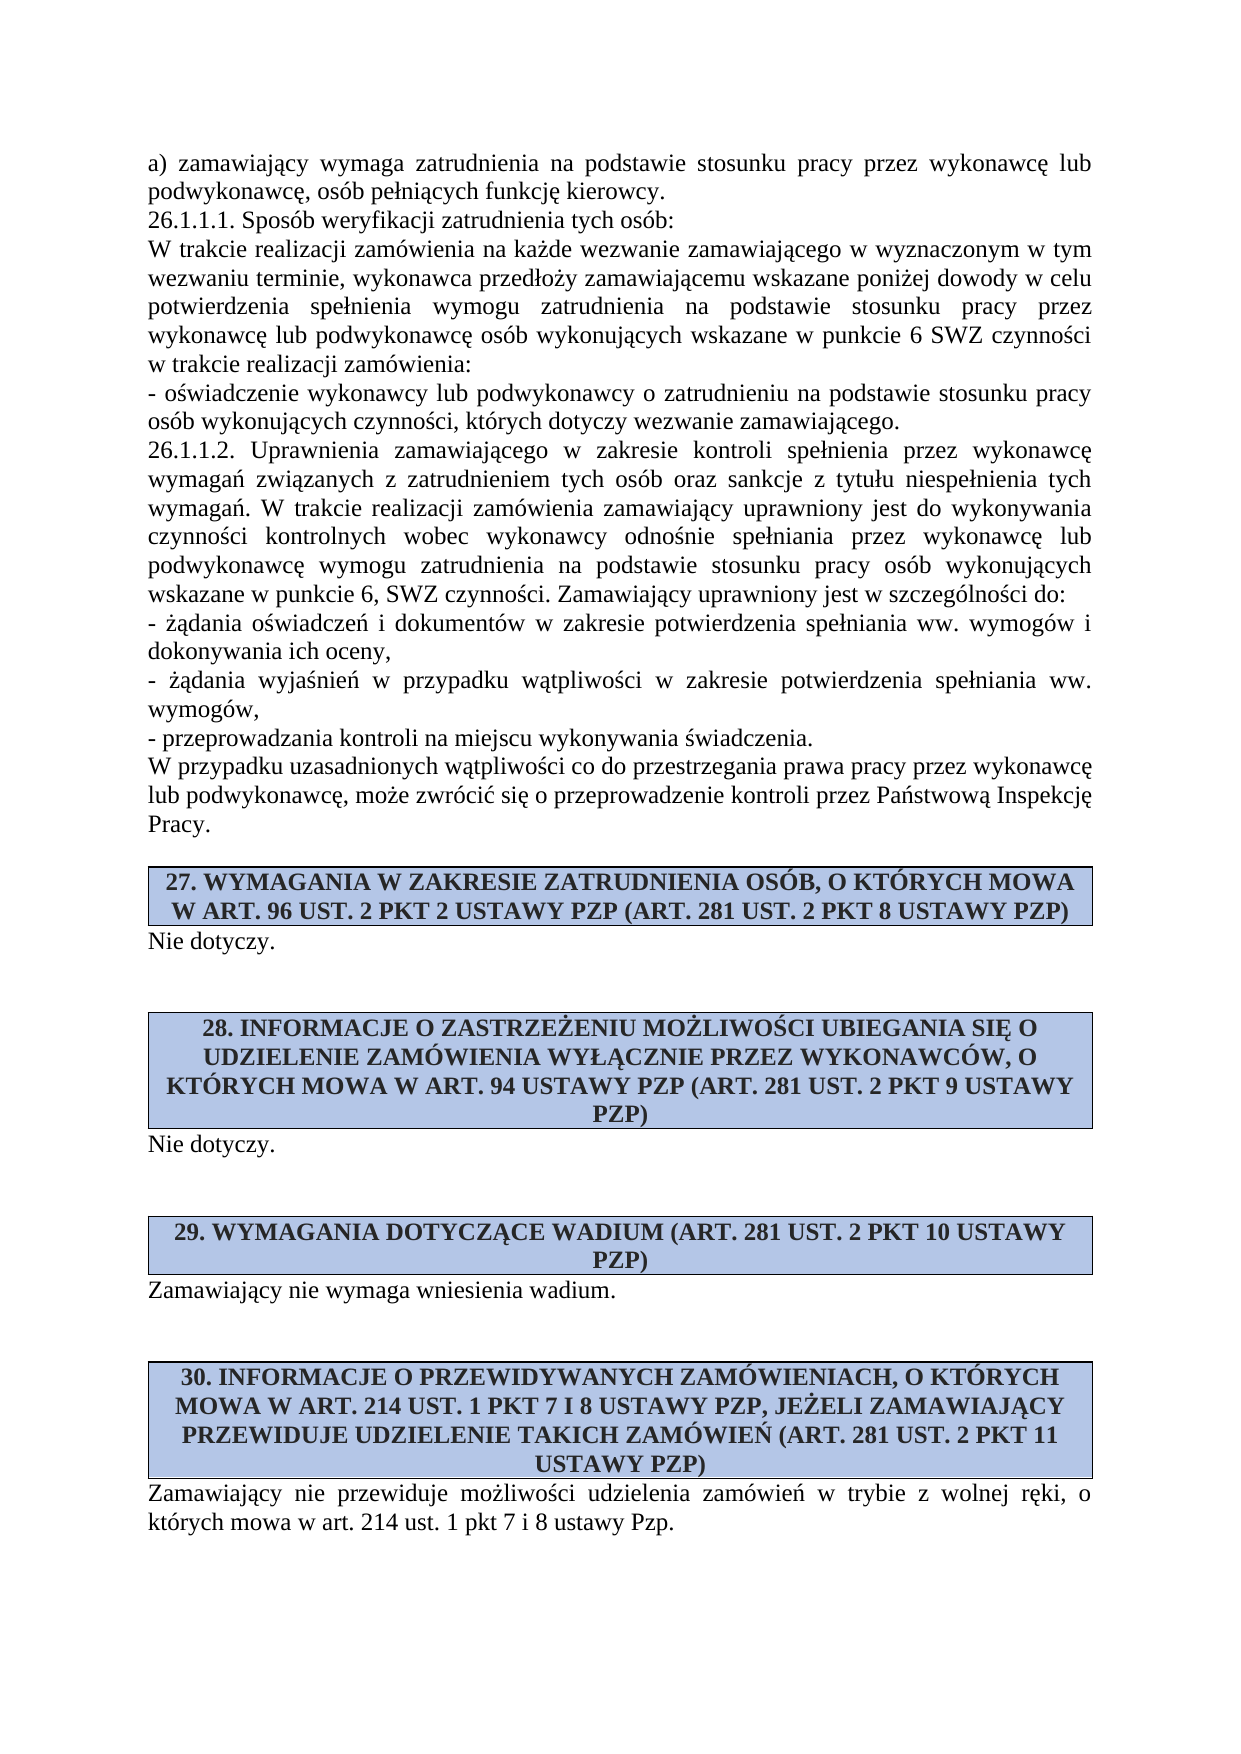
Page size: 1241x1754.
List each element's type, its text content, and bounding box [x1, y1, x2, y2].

table_header 30. INFORMACJE O PRZEWIDYWANYCH ZAMÓWIENIACH, O KTÓRYCH MOWA W ART. 214 UST. 1 PKT 7 I 8 USTAWY PZP, JEŻELI ZAMAWIAJĄCY PRZEWIDUJE UDZIELENIE TAKICH ZAMÓWIEŃ (ART. 281 UST. 2 PKT 11 USTAWY PZP) [149, 1363, 1092, 1477]
text a) zamawiający wymaga zatrudnienia na podstawie stosunku pracy przez wykonawcę lub podwykonawcę, osób pełniących funkcję kierowcy. [148, 148, 1093, 205]
table_header 28. INFORMACJE O ZASTRZEŻENIU MOŻLIWOŚCI UBIEGANIA SIĘ O UDZIELENIE ZAMÓWIENIA WYŁĄCZNIE PRZEZ WYKONAWCÓW, O KTÓRYCH MOWA W ART. 94 USTAWY PZP (ART. 281 UST. 2 PKT 9 USTAWY PZP) [149, 1013, 1092, 1128]
table_header 27. WYMAGANIA W ZAKRESIE ZATRUDNIENIA OSÓB, O KTÓRYCH MOWA W ART. 96 UST. 2 PKT 2 USTAWY PZP (ART. 281 UST. 2 PKT 8 USTAWY PZP) [149, 868, 1092, 925]
text Zamawiający nie wymaga wniesienia wadium. [148, 1275, 1093, 1304]
text Nie dotyczy. [148, 1129, 1093, 1158]
text W przypadku uzasadnionych wątpliwości co do przestrzegania prawa pracy przez wykonawcę lub podwykonawcę, może zwrócić się o przeprowadzenie kontroli przez Państwową Inspekcję Pracy. [148, 751, 1093, 838]
text Nie dotyczy. [148, 926, 1093, 955]
text Zamawiający nie przewiduje możliwości udzielenia zamówień w trybie z wolnej ręki, o których mowa w art. 214 ust. 1 pkt 7 i 8 ustawy Pzp. [148, 1479, 1093, 1536]
text 26.1.1.1. Sposób weryfikacji zatrudnienia tych osób: [148, 205, 1093, 234]
text - oświadczenie wykonawcy lub podwykonawcy o zatrudnieniu na podstawie stosunku pracy osób wykonujących czynności, których dotyczy wezwanie zamawiającego. [148, 378, 1093, 435]
text 26.1.1.2. Uprawnienia zamawiającego w zakresie kontroli spełnienia przez wykonawcę wymagań związanych z zatrudnieniem tych osób oraz sankcje z tytułu niespełnienia tych wymagań. W trakcie realizacji zamówienia zamawiający uprawniony jest do wykonywania czynności kontrolnych wobec wykonawcy odnośnie spełniania przez wykonawcę lub podwykonawcę wymogu zatrudnienia na podstawie stosunku pracy osób wykonujących wskazane w punkcie 6, SWZ czynności. Zamawiający uprawniony jest w szczególności do: [148, 435, 1093, 608]
text - przeprowadzania kontroli na miejscu wykonywania świadczenia. [148, 723, 1093, 751]
text W trakcie realizacji zamówienia na każde wezwanie zamawiającego w wyznaczonym w tym wezwaniu terminie, wykonawca przedłoży zamawiającemu wskazane poniżej dowody w celu potwierdzenia spełnienia wymogu zatrudnienia na podstawie stosunku pracy przez wykonawcę lub podwykonawcę osób wykonujących wskazane w punkcie 6 SWZ czynności w trakcie realizacji zamówienia: [148, 234, 1093, 378]
text - żądania wyjaśnień w przypadku wątpliwości w zakresie potwierdzenia spełniania ww. wymogów, [148, 665, 1093, 723]
table_header 29. WYMAGANIA DOTYCZĄCE WADIUM (ART. 281 UST. 2 PKT 10 USTAWY PZP) [149, 1217, 1092, 1274]
text - żądania oświadczeń i dokumentów w zakresie potwierdzenia spełniania ww. wymogów i dokonywania ich oceny, [148, 608, 1093, 665]
